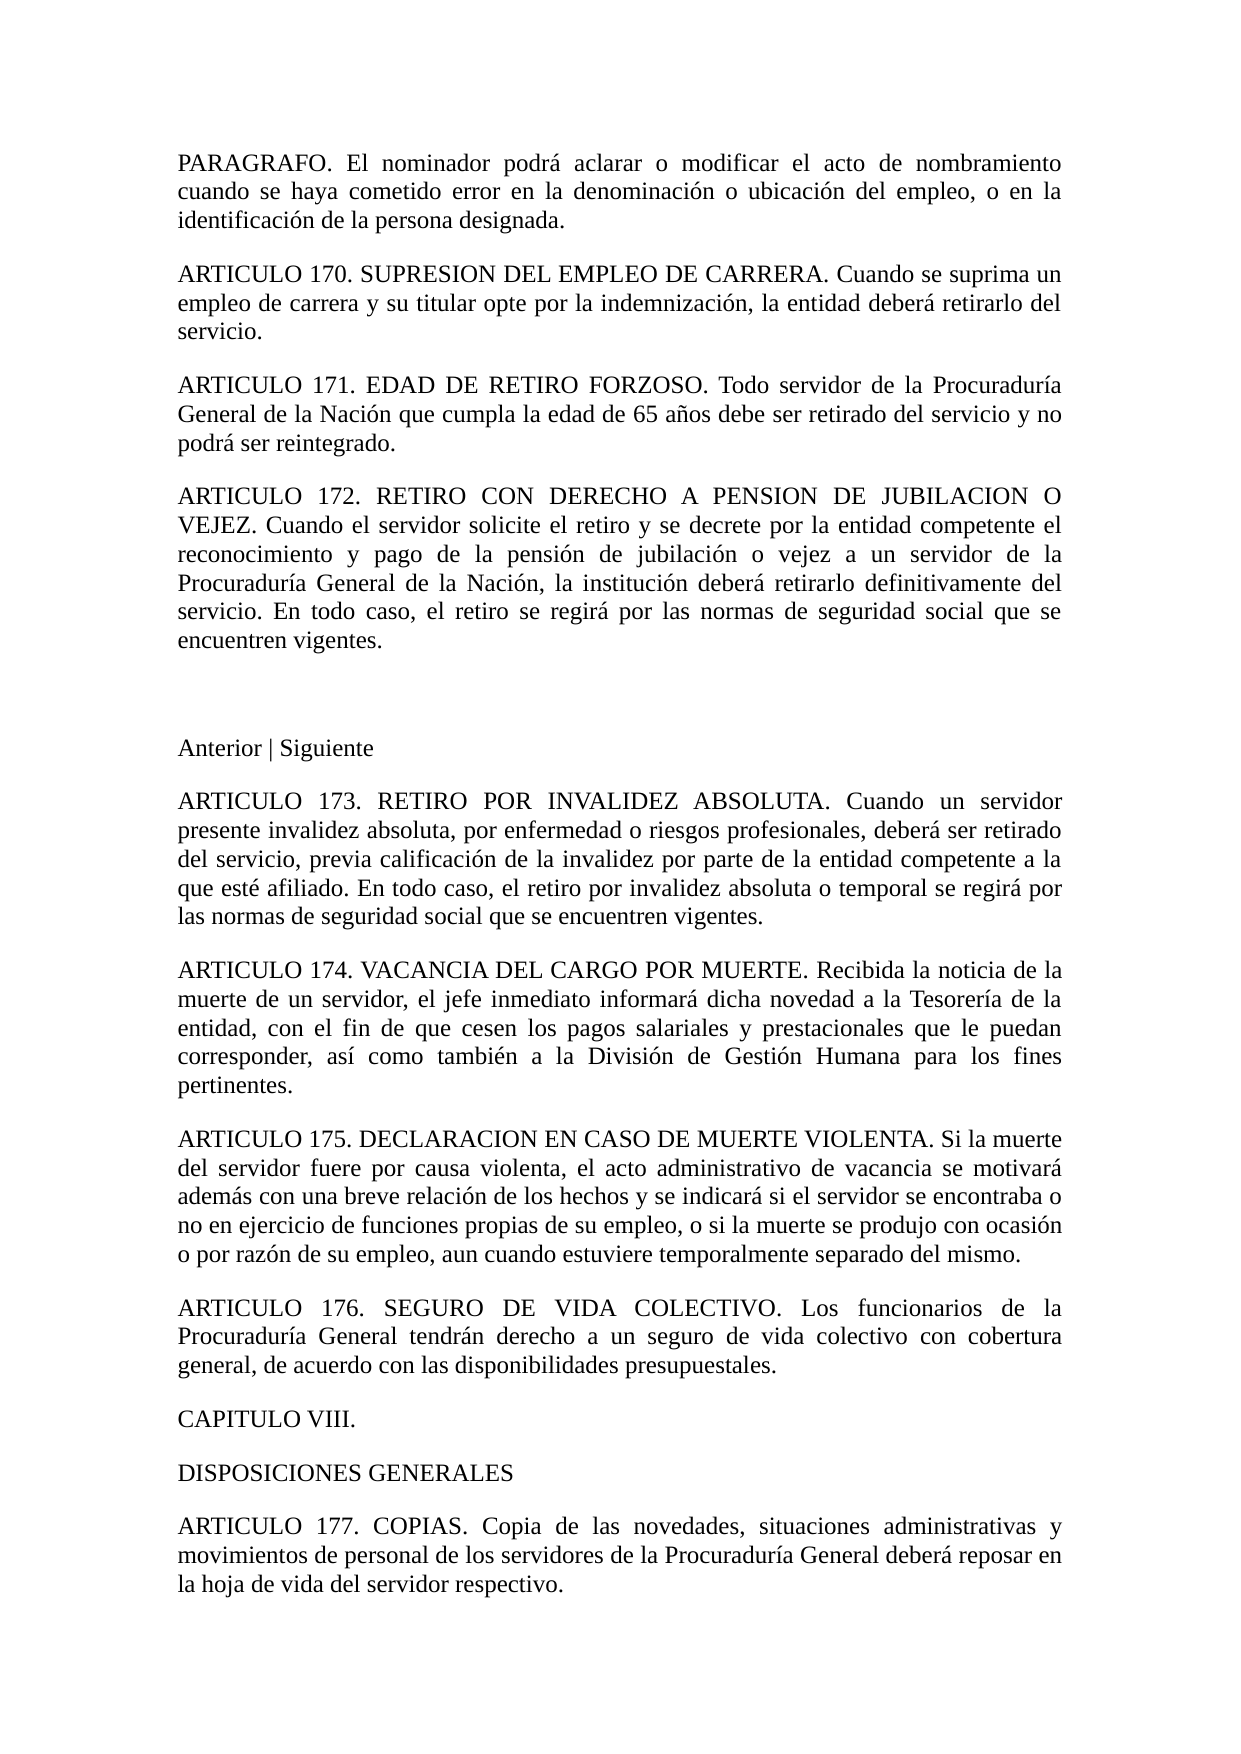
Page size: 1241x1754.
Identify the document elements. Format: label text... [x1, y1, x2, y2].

text ARTICULO 173. RETIRO POR INVALIDEZ ABSOLUTA. Cuando un servidor presente invalidez absoluta, por enfermedad o riesgos profesionales, deberá ser retirado del servicio, previa calificación de la invalidez por parte de la entidad competente a la que esté afiliado. En todo caso, el retiro por invalidez absoluta o temporal se regirá por las normas de seguridad social que se encuentren vigentes. [177, 786, 1063, 930]
text ARTICULO 170. SUPRESION DEL EMPLEO DE CARRERA. Cuando se suprima un empleo de carrera y su titular opte por la indemnización, la entidad deberá retirarlo del servicio. [177, 259, 1063, 345]
text ARTICULO 177. COPIAS. Copia de las novedades, situaciones administrativas y movimientos de personal de los servidores de la Procuraduría General deberá reposar en la hoja de vida del servidor respectivo. [177, 1511, 1063, 1598]
text Anterior | Siguiente [177, 733, 1063, 761]
text ARTICULO 171. EDAD DE RETIRO FORZOSO. Todo servidor de la Procuraduría General de la Nación que cumpla la edad de 65 años debe ser retirado del servicio y no podrá ser reintegrado. [177, 370, 1063, 456]
text PARAGRAFO. El nominador podrá aclarar o modificar el acto de nombramiento cuando se haya cometido error en la denominación o ubicación del empleo, o en la identificación de la persona designada. [177, 148, 1063, 234]
text ARTICULO 172. RETIRO CON DERECHO A PENSION DE JUBILACION O VEJEZ. Cuando el servidor solicite el retiro y se decrete por la entidad competente el reconocimiento y pago de la pensión de jubilación o vejez a un servidor de la Procuraduría General de la Nación, la institución deberá retirarlo definitivamente del servicio. En todo caso, el retiro se regirá por las normas de seguridad social que se encuentren vigentes. [177, 481, 1063, 654]
text ARTICULO 175. DECLARACION EN CASO DE MUERTE VIOLENTA. Si la muerte del servidor fuere por causa violenta, el acto administrativo de vacancia se motivará además con una breve relación de los hechos y se indicará si el servidor se encontraba o no en ejercicio de funciones propias de su empleo, o si la muerte se produjo con ocasión o por razón de su empleo, aun cuando estuviere temporalmente separado del mismo. [177, 1124, 1063, 1268]
text DISPOSICIONES GENERALES [177, 1458, 1063, 1486]
text ARTICULO 176. SEGURO DE VIDA COLECTIVO. Los funcionarios de la Procuraduría General tendrán derecho a un seguro de vida colectivo con cobertura general, de acuerdo con las disponibilidades presupuestales. [177, 1293, 1063, 1379]
text CAPITULO VIII. [177, 1404, 1063, 1433]
text ARTICULO 174. VACANCIA DEL CARGO POR MUERTE. Recibida la noticia de la muerte de un servidor, el jefe inmediato informará dicha novedad a la Tesorería de la entidad, con el fin de que cesen los pagos salariales y prestacionales que le puedan corresponder, así como también a la División de Gestión Humana para los fines pertinentes. [177, 955, 1063, 1099]
